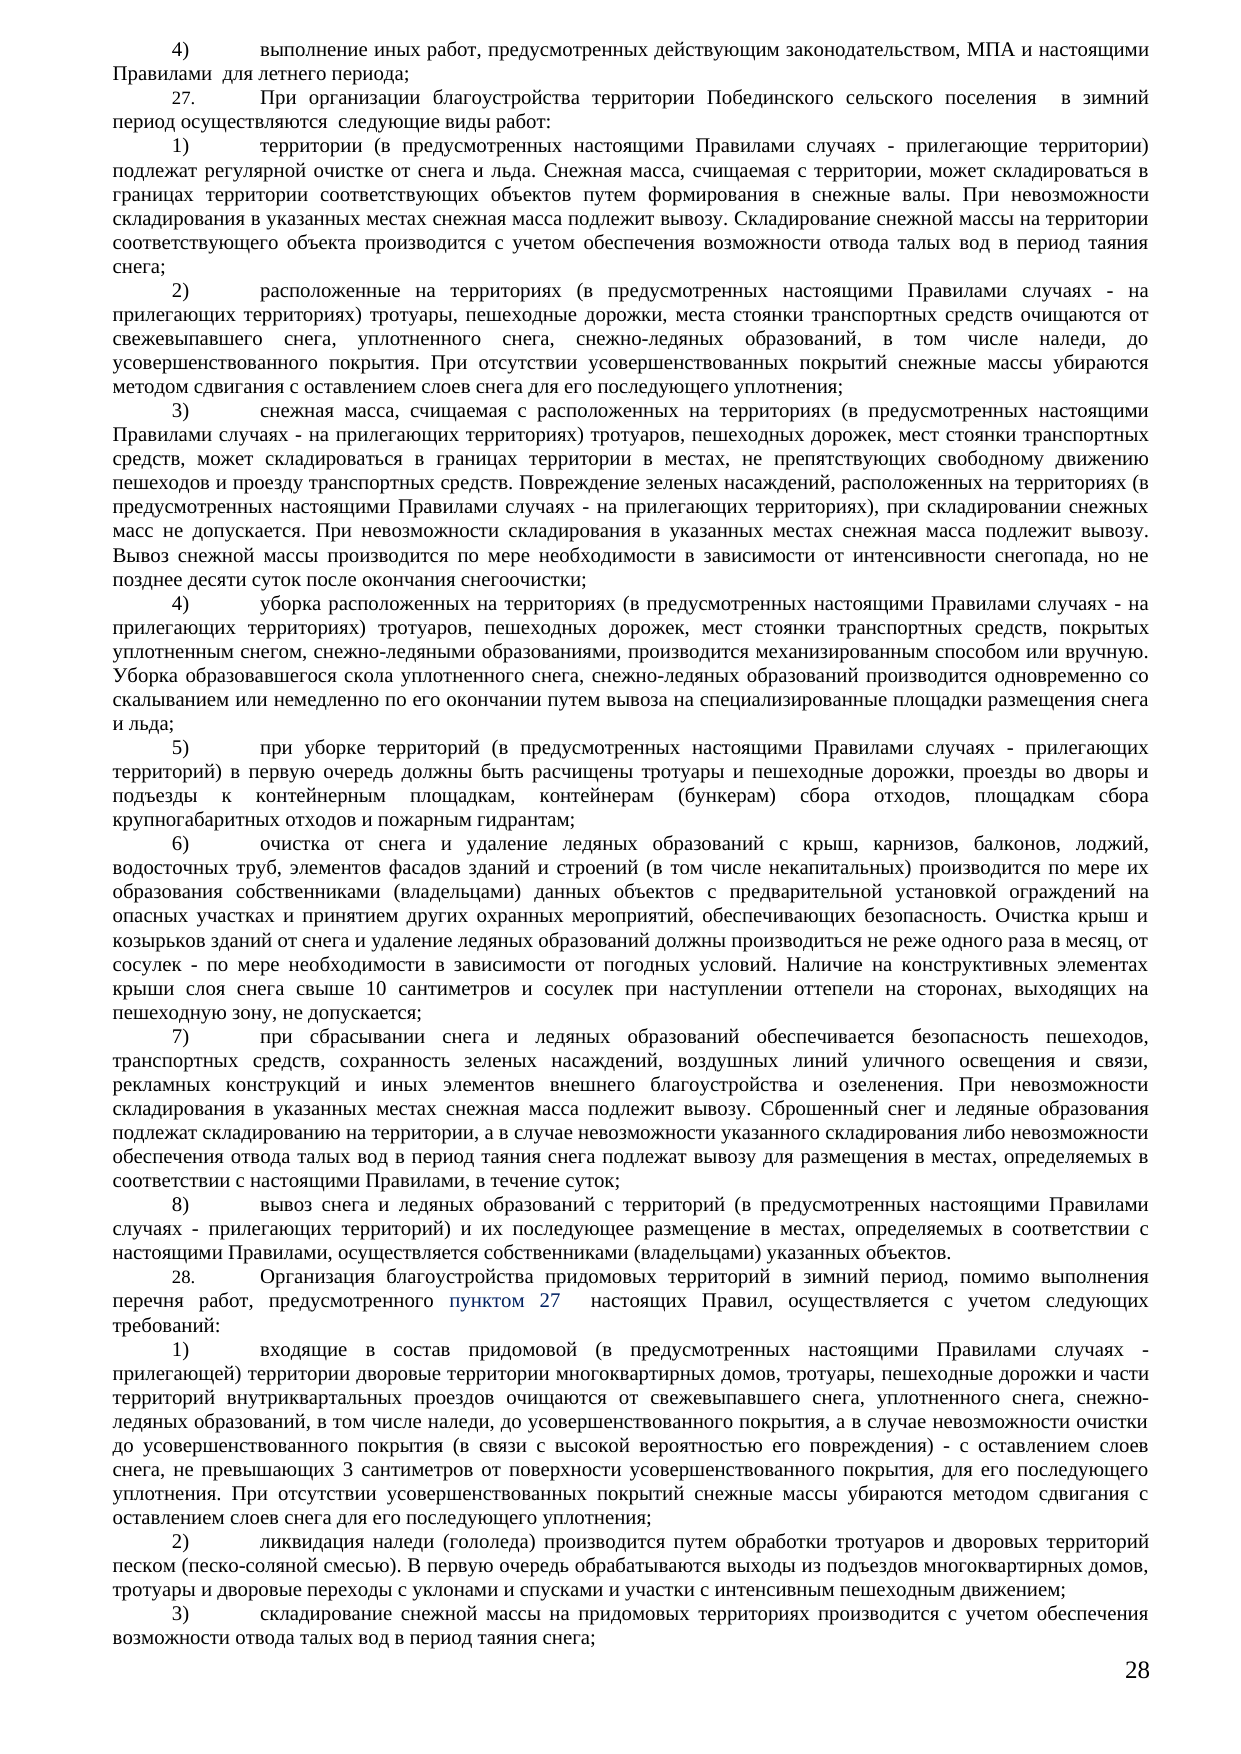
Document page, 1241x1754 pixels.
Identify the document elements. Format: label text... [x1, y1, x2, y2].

list уборка расположенных на территориях (в предусмотренных настоящими Правилами случаях - на прилегающих территориях) тротуаров, пешеходных дорожек, мест стоянки транспортных средств, покрытых уплотненным снегом, снежно-ледяными образованиями, производится механизированным способом или вручную. Уборка образовавшегося скола уплотненного снега, снежно-ледяных образований производится одновременно со скалыванием или немедленно по его окончании путем вывоза на специализированные площадки размещения снега и льда; [112, 591, 1150, 735]
list при уборке территорий (в предусмотренных настоящими Правилами случаях - прилегающих территорий) в первую очередь должны быть расчищены тротуары и пешеходные дорожки, проезды во дворы и подъезды к контейнерным площадкам, контейнерам (бункерам) сбора отходов, площадкам сбора крупногабаритных отходов и пожарным гидрантам; [112, 735, 1150, 831]
list при сбрасывании снега и ледяных образований обеспечивается безопасность пешеходов, транспортных средств, сохранность зеленых насаждений, воздушных линий уличного освещения и связи, рекламных конструкций и иных элементов внешнего благоустройства и озеленения. При невозможности складирования в указанных местах снежная масса подлежит вывозу. Сброшенный снег и ледяные образования подлежат складированию на территории, а в случае невозможности указанного складирования либо невозможности обеспечения отвода талых вод в период таяния снега подлежат вывозу для размещения в местах, определяемых в соответствии с настоящими Правилами, в течение суток; [112, 1024, 1150, 1192]
list складирование снежной массы на придомовых территориях производится с учетом обеспечения возможности отвода талых вод в период таяния снега; [112, 1601, 1150, 1649]
list расположенные на территориях (в предусмотренных настоящими Правилами случаях - на прилегающих территориях) тротуары, пешеходные дорожки, места стоянки транспортных средств очищаются от свежевыпавшего снега, уплотненного снега, снежно-ледяных образований, в том числе наледи, до усовершенствованного покрытия. При отсутствии усовершенствованных покрытий снежные массы убираются методом сдвигания с оставлением слоев снега для его последующего уплотнения; [112, 278, 1150, 398]
list ликвидация наледи (гололеда) производится путем обработки тротуаров и дворовых территорий песком (песко-соляной смесью). В первую очередь обрабатываются выходы из подъездов многоквартирных домов, тротуары и дворовые переходы с уклонами и спусками и участки с интенсивным пешеходным движением; [112, 1529, 1150, 1601]
list снежная масса, счищаемая с расположенных на территориях (в предусмотренных настоящими Правилами случаях - на прилегающих территориях) тротуаров, пешеходных дорожек, мест стоянки транспортных средств, может складироваться в границах территории в местах, не препятствующих свободному движению пешеходов и проезду транспортных средств. Повреждение зеленых насаждений, расположенных на территориях (в предусмотренных настоящими Правилами случаях - на прилегающих территориях), при складировании снежных масс не допускается. При невозможности складирования в указанных местах снежная масса подлежит вывозу. Вывоз снежной массы производится по мере необходимости в зависимости от интенсивности снегопада, но не позднее десяти суток после окончания снегоочистки; [112, 398, 1150, 591]
list вывоз снега и ледяных образований с территорий (в предусмотренных настоящими Правилами случаях - прилегающих территорий) и их последующее размещение в местах, определяемых в соответствии с настоящими Правилами, осуществляется собственниками (владельцами) указанных объектов. [112, 1192, 1150, 1264]
list выполнение иных работ, предусмотренных действующим законодательством, МПА и настоящими Правилами для летнего периода; [112, 37, 1150, 85]
list очистка от снега и удаление ледяных образований с крыш, карнизов, балконов, лоджий, водосточных труб, элементов фасадов зданий и строений (в том числе некапитальных) производится по мере их образования собственниками (владельцами) данных объектов с предварительной установкой ограждений на опасных участках и принятием других охранных мероприятий, обеспечивающих безопасность. Очистка крыш и козырьков зданий от снега и удаление ледяных образований должны производиться не реже одного раза в месяц, от сосулек - по мере необходимости в зависимости от погодных условий. Наличие на конструктивных элементах крыши слоя снега свыше 10 сантиметров и сосулек при наступлении оттепели на сторонах, выходящих на пешеходную зону, не допускается; [112, 831, 1150, 1024]
list Организация благоустройства придомовых территорий в зимний период, помимо выполнения перечня работ, предусмотренного пунктом 27 настоящих Правил, осуществляется с учетом следующих требований: [112, 1264, 1150, 1337]
list территории (в предусмотренных настоящими Правилами случаях - прилегающие территории) подлежат регулярной очистке от снега и льда. Снежная масса, счищаемая с территории, может складироваться в границах территории соответствующих объектов путем формирования в снежные валы. При невозможности складирования в указанных местах снежная масса подлежит вывозу. Складирование снежной массы на территории соответствующего объекта производится с учетом обеспечения возможности отвода талых вод в период таяния снега; [112, 133, 1150, 278]
list При организации благоустройства территории Побединского сельского поселения в зимний период осуществляются следующие виды работ: [112, 85, 1150, 133]
list входящие в состав придомовой (в предусмотренных настоящими Правилами случаях - прилегающей) территории дворовые территории многоквартирных домов, тротуары, пешеходные дорожки и части территорий внутриквартальных проездов очищаются от свежевыпавшего снега, уплотненного снега, снежно-ледяных образований, в том числе наледи, до усовершенствованного покрытия, а в случае невозможности очистки до усовершенствованного покрытия (в связи с высокой вероятностью его повреждения) - с оставлением слоев снега, не превышающих 3 сантиметров от поверхности усовершенствованного покрытия, для его последующего уплотнения. При отсутствии усовершенствованных покрытий снежные массы убираются методом сдвигания с оставлением слоев снега для его последующего уплотнения; [112, 1337, 1150, 1529]
